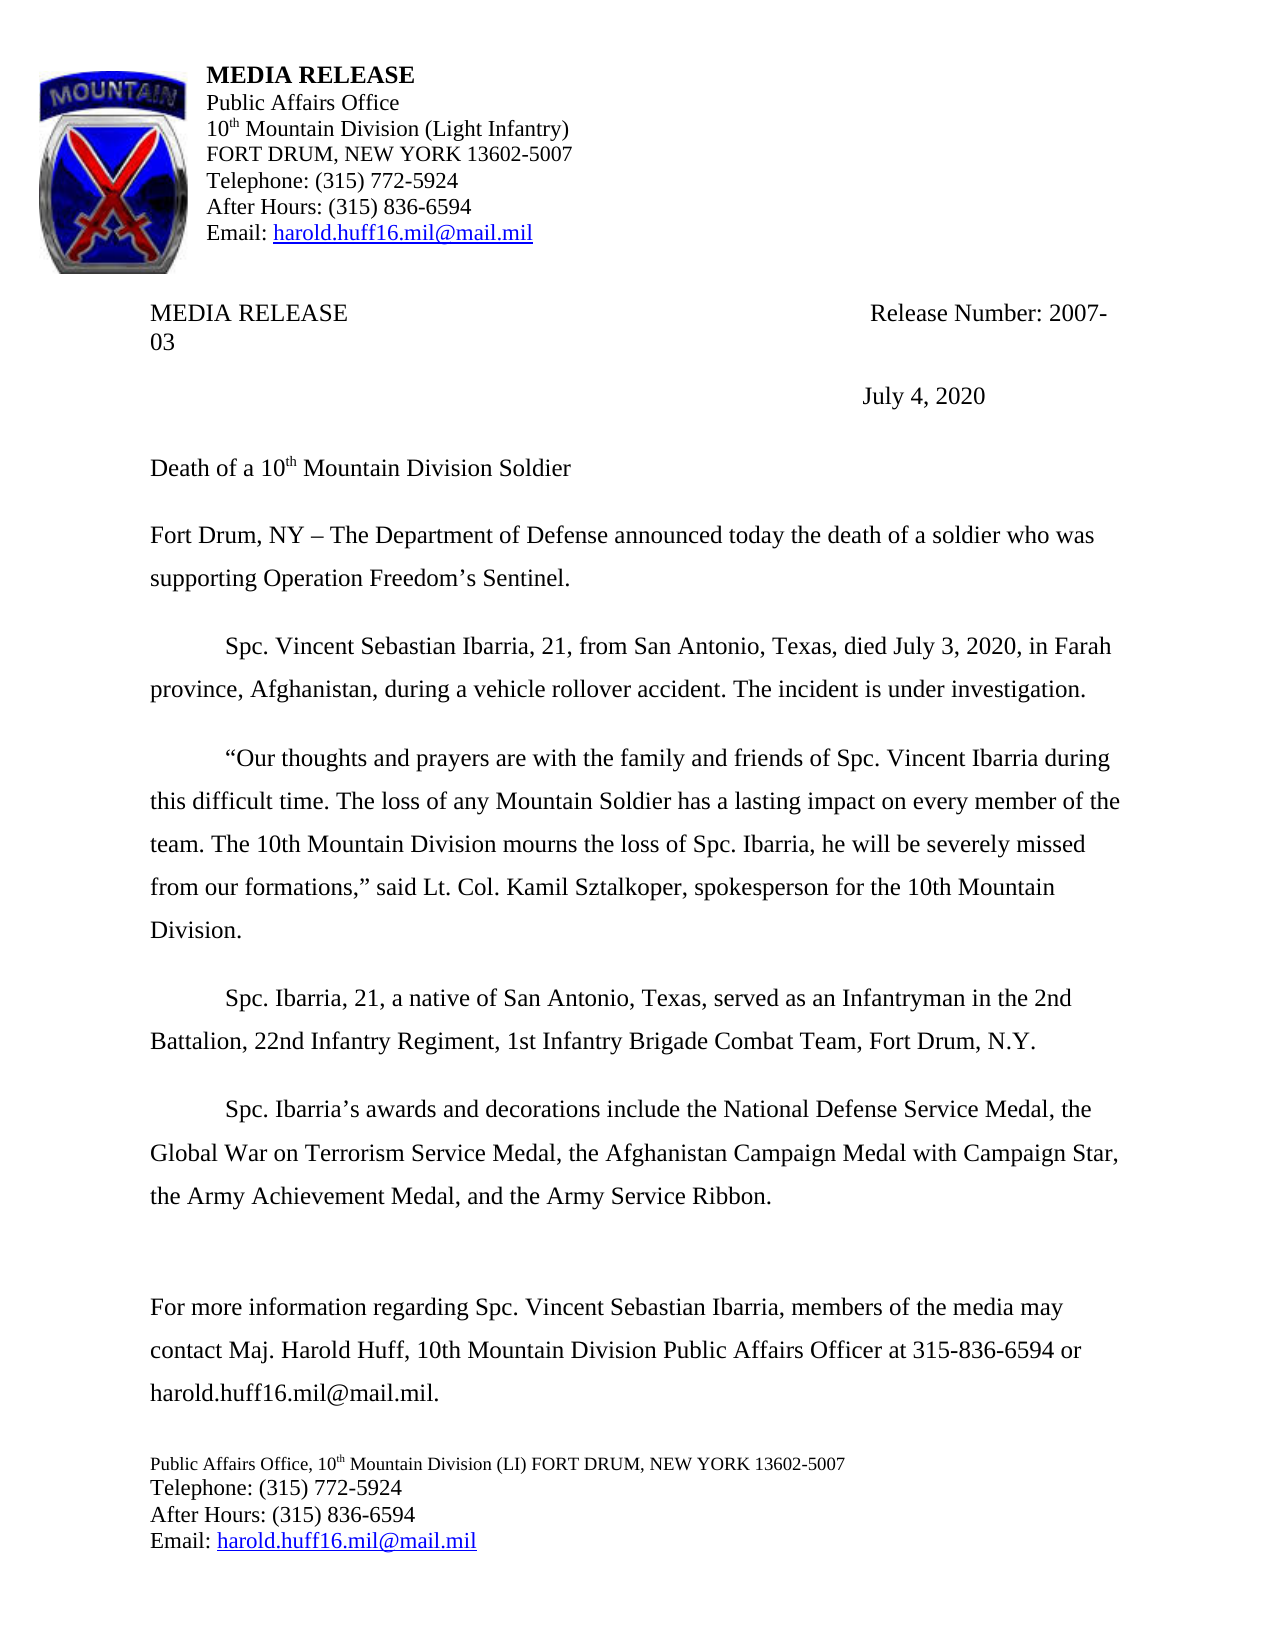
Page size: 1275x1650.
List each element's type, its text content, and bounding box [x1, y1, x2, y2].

text Spc. Ibarria’s awards and decorations include the National Defense Service Medal, the Global War on Terrorism Service Medal, the Afghanistan Campaign Medal with Campaign Star, the Army Achievement Medal, and the Army Service Ribbon. [150, 1094, 1125, 1209]
text MEDIA RELEASE Release Number: 2007-03 [150, 298, 1125, 356]
text July 4, 2020 [150, 381, 1125, 410]
text For more information regarding Spc. Vincent Sebastian Ibarria, members of the media may contact Maj. Harold Huff, 10th Mountain Division Public Affairs Officer at 315-836-6594 or harold.huff16.mil@mail.mil. [150, 1292, 1125, 1407]
text Death of a 10th Mountain Division Soldier [150, 453, 1125, 482]
text Fort Drum, NY – The Department of Defense announced today the death of a soldier who was supporting Operation Freedom’s Sentinel. [150, 520, 1125, 592]
text Public Affairs Office [188, 89, 1125, 115]
text 10th Mountain Division (Light Infantry) [188, 115, 1125, 141]
text “Our thoughts and prayers are with the family and friends of Spc. Vincent Ibarria during this difficult time. The loss of any Mountain Soldier has a lasting impact on every member of the team. The 10th Mountain Division mourns the loss of Spc. Ibarria, he will be severely missed from our formations,” said Lt. Col. Kamil Sztalkoper, spokesperson for the 10th Mountain Division. [150, 743, 1125, 944]
text Spc. Ibarria, 21, a native of San Antonio, Texas, served as an Infantryman in the 2nd Battalion, 22nd Infantry Regiment, 1st Infantry Brigade Combat Team, Fort Drum, N.Y. [150, 983, 1125, 1055]
text Spc. Vincent Sebastian Ibarria, 21, from San Antonio, Texas, died July 3, 2020, in Farah province, Afghanistan, during a vehicle rollover accident. The incident is under investigation. [150, 631, 1125, 703]
subtitle Telephone: (315) 772-5924 [188, 167, 1125, 193]
text Email: harold.huff16.mil@mail.mil [188, 219, 1125, 246]
picture [39, 71, 188, 274]
text After Hours: (315) 836-6594 [188, 193, 1125, 219]
text FORT DRUM, NEW YORK 13602-5007 [188, 141, 1125, 167]
text MEDIA RELEASE [150, 60, 1125, 89]
